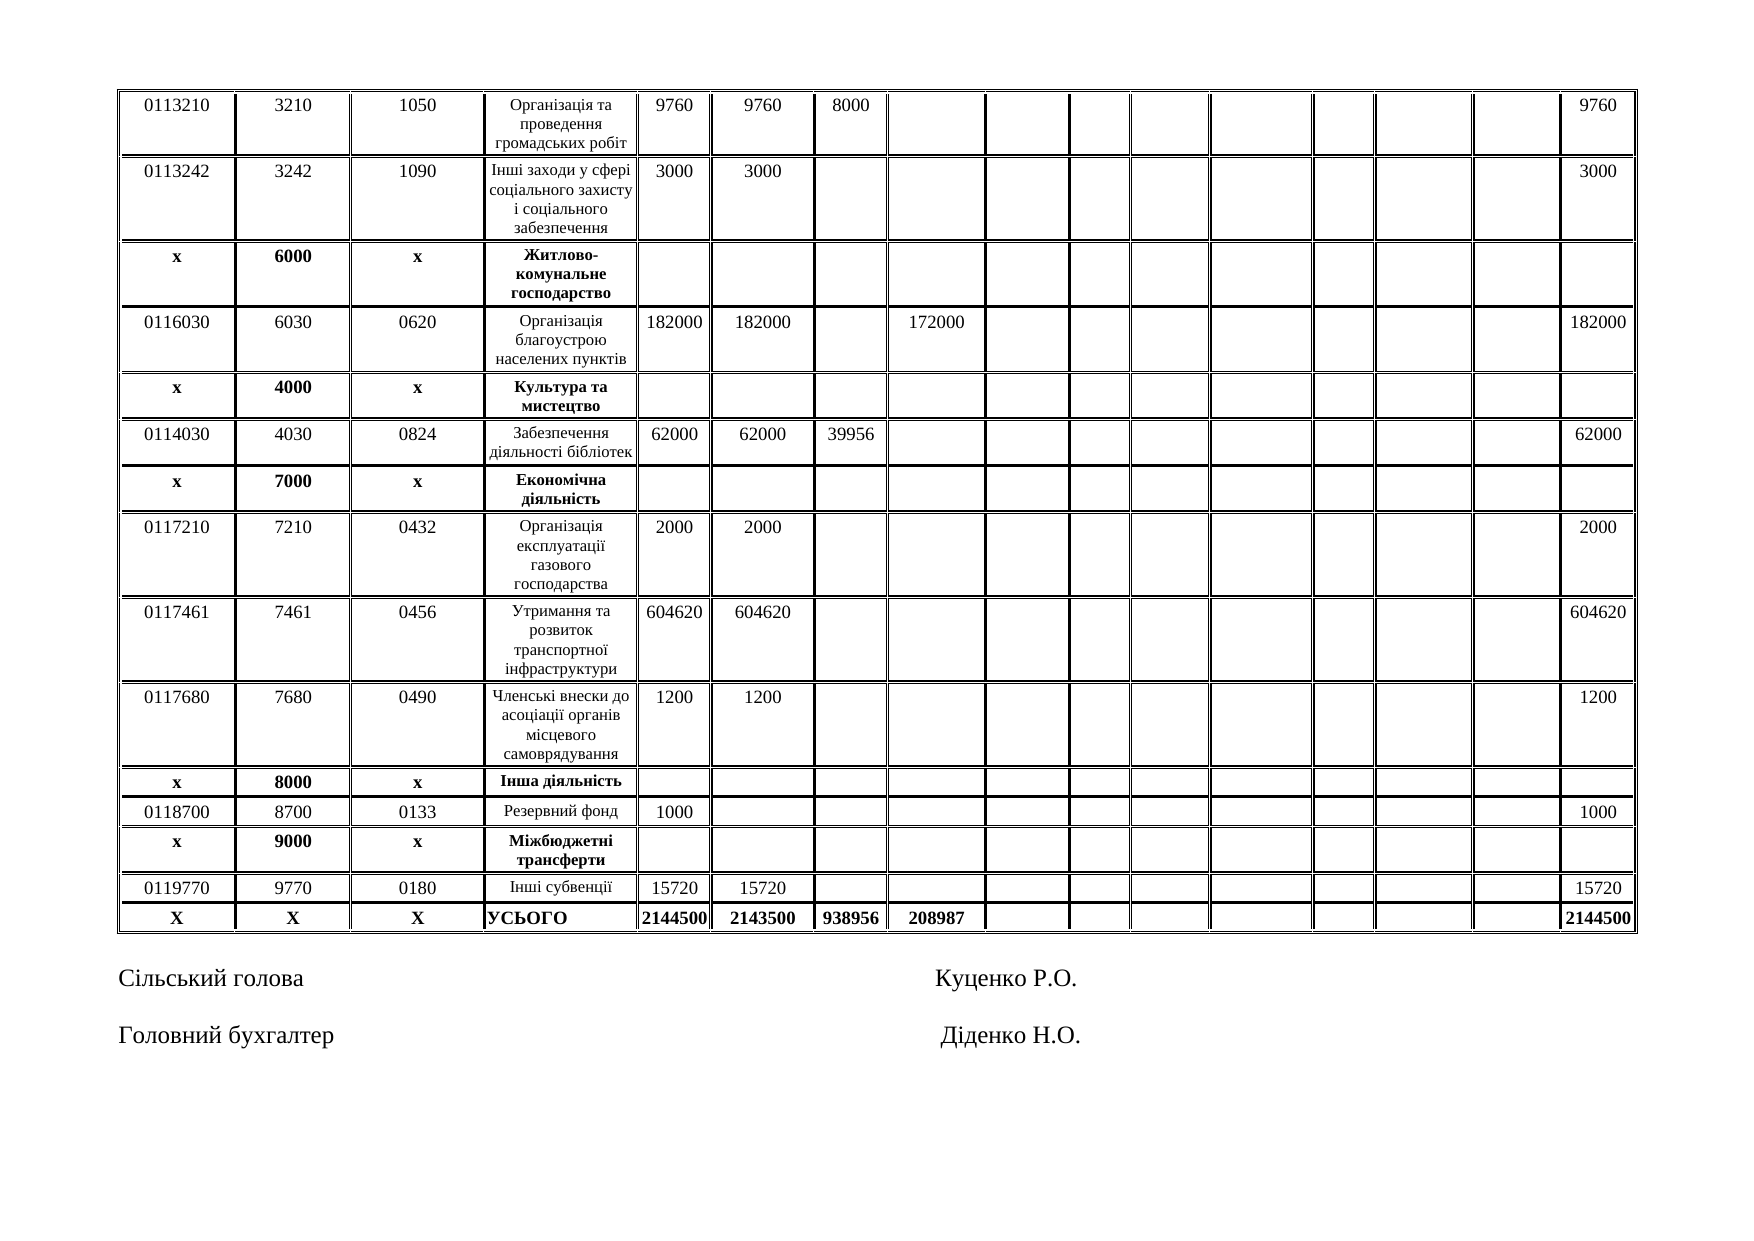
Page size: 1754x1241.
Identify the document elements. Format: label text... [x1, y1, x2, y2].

table_cell 0116030 [120, 305, 234, 371]
table_cell Міжбюджетні трансферти [486, 828, 636, 871]
table_cell [1313, 90, 1375, 154]
table_cell [816, 769, 886, 795]
table_cell Х [120, 901, 235, 931]
table_cell 8700 [237, 798, 349, 825]
table_cell 3000 [1562, 154, 1635, 239]
table_cell [713, 769, 813, 795]
table_cell 2000 [713, 514, 813, 595]
table_cell х [352, 243, 483, 305]
table_cell [889, 875, 984, 901]
table_cell [1475, 599, 1559, 680]
table_cell [1377, 374, 1471, 417]
table_cell 0456 [352, 599, 483, 680]
table_cell [1069, 92, 1131, 154]
table_cell 604620 [1562, 595, 1635, 680]
table_cell [1562, 239, 1635, 305]
table_cell [1475, 374, 1559, 417]
table_cell 3242 [237, 158, 349, 239]
table_cell 182000 [713, 308, 813, 371]
table_cell [1132, 514, 1208, 595]
table_cell 604620 [639, 599, 709, 680]
table_cell [889, 798, 984, 825]
table_cell 208987 [888, 904, 985, 931]
table_cell [987, 798, 1068, 825]
table_cell 1200 [1562, 680, 1635, 765]
table_cell [1212, 828, 1311, 871]
table_cell [1377, 467, 1471, 510]
table_cell 15720 [639, 875, 709, 901]
table_cell 6000 [237, 243, 349, 305]
table_cell х [352, 828, 483, 871]
table_cell [816, 684, 886, 765]
table_cell [1313, 901, 1375, 931]
table_cell 172000 [889, 308, 984, 371]
table_cell [1315, 514, 1373, 595]
table_cell [1071, 308, 1129, 371]
table_cell [1315, 599, 1373, 680]
table_cell [1132, 374, 1208, 417]
table_cell [1315, 684, 1373, 765]
table_cell [1132, 421, 1208, 464]
table_cell [1377, 828, 1471, 871]
table_cell [987, 308, 1068, 371]
table_cell х [352, 374, 483, 417]
table_cell х [120, 464, 234, 510]
table_cell х [352, 769, 483, 795]
table_cell Організація експлуатації газового господарства [486, 514, 636, 595]
table_cell 0114030 [120, 417, 234, 464]
table_cell [816, 467, 886, 510]
table_cell 39956 [816, 421, 886, 464]
table_cell [1475, 158, 1559, 239]
table_cell [987, 684, 1068, 765]
table_cell [987, 374, 1068, 417]
table_cell [1071, 769, 1129, 795]
table_cell [1071, 599, 1129, 680]
table_cell 0113242 [120, 154, 234, 239]
table_cell 62000 [639, 421, 709, 464]
table_cell х [352, 467, 483, 510]
table_cell [1375, 90, 1473, 154]
text Сільський голова Куценко Р.О. [118, 963, 1636, 992]
table_cell 182000 [639, 308, 709, 371]
table_cell [1315, 374, 1373, 417]
table_cell [1315, 828, 1373, 871]
text Головний бухгалтер Діденко Н.О. [118, 1020, 1636, 1049]
table_cell [987, 158, 1068, 239]
table_cell Утримання та розвиток транспортної інфраструктури [486, 599, 636, 680]
table_cell [889, 421, 984, 464]
table_cell [1315, 243, 1373, 305]
table_cell Членські внески до асоціації органів місцевого самоврядування [486, 684, 636, 765]
table_cell [987, 467, 1068, 510]
table_cell 1050 [351, 90, 484, 154]
table_cell [889, 158, 984, 239]
table_cell [1071, 514, 1129, 595]
table_cell [1475, 769, 1559, 795]
table_cell [1132, 828, 1208, 871]
table_cell [987, 421, 1068, 464]
table_cell [1560, 825, 1636, 871]
table_cell [1375, 901, 1473, 931]
table_cell Резервний фонд [486, 798, 636, 825]
table_cell 1000 [639, 798, 709, 825]
table_cell [1212, 421, 1311, 464]
table_cell 9760 [1560, 92, 1634, 154]
table_cell [816, 828, 886, 871]
table_cell [713, 798, 813, 825]
table_cell [987, 875, 1068, 901]
table_cell [1212, 243, 1311, 305]
table_cell 7210 [237, 514, 349, 595]
table_cell [816, 308, 886, 371]
table_cell [1212, 467, 1311, 510]
table_cell [1475, 308, 1559, 371]
table_cell [1475, 875, 1559, 901]
table_cell [987, 514, 1068, 595]
table_cell 7461 [237, 599, 349, 680]
table_cell 0117210 [120, 510, 234, 595]
table_cell [1132, 599, 1208, 680]
table_cell Забезпечення діяльності бібліотек [486, 421, 636, 464]
table_cell 9760 [711, 90, 814, 154]
table_cell 1200 [639, 684, 709, 765]
table_cell 8000 [237, 769, 349, 795]
table_cell 0118700 [120, 795, 234, 825]
table_cell [987, 828, 1068, 871]
table_cell 62000 [1562, 417, 1635, 464]
table_cell [1212, 798, 1311, 825]
table_cell [1562, 464, 1634, 510]
table_cell 4000 [237, 374, 349, 417]
table_cell 1200 [713, 684, 813, 765]
table_cell [1315, 421, 1373, 464]
table_cell [1315, 467, 1373, 510]
table_cell [1210, 90, 1313, 154]
table_cell [639, 467, 709, 510]
table_cell [1473, 92, 1560, 154]
table_cell [985, 904, 1069, 931]
table_cell [639, 374, 709, 417]
table_cell [816, 875, 886, 901]
table_cell [639, 769, 709, 795]
table_cell [1475, 684, 1559, 765]
table_cell 15720 [1562, 871, 1635, 901]
table_cell 0117680 [120, 680, 234, 765]
table_cell [1132, 684, 1208, 765]
table_cell Інші субвенції [486, 875, 636, 901]
table_cell [1131, 901, 1210, 931]
table_cell [1475, 514, 1559, 595]
table_cell 2144500 [638, 901, 711, 931]
table_cell [1132, 467, 1208, 510]
table_cell [889, 599, 984, 680]
table_cell 3210 [235, 92, 351, 154]
table_cell [1315, 158, 1373, 239]
table_cell [816, 158, 886, 239]
table_cell 7000 [237, 467, 349, 510]
table_cell х [118, 371, 235, 417]
table_cell [1212, 769, 1311, 795]
table_cell [1132, 769, 1208, 795]
table_cell [816, 599, 886, 680]
table_cell [1377, 798, 1471, 825]
table_cell 3000 [639, 158, 709, 239]
table_cell 0180 [352, 875, 483, 901]
table_cell [1212, 684, 1311, 765]
table_cell Інші заходи у сфері соціального захисту і соціального забезпечення [486, 158, 636, 239]
table_cell х [118, 825, 235, 871]
table_cell [1212, 308, 1311, 371]
table_cell 9770 [237, 875, 349, 901]
table_cell [1377, 769, 1471, 795]
table_cell Організація благоустрою населених пунктів [486, 308, 636, 371]
table_cell [1377, 243, 1471, 305]
table_cell [1212, 374, 1311, 417]
table_cell х [120, 765, 234, 795]
table_cell [713, 467, 813, 510]
table_cell [1132, 308, 1208, 371]
table_cell [1071, 828, 1129, 871]
table_cell Культура та мистецтво [486, 374, 636, 417]
table_cell 182000 [1562, 305, 1634, 371]
table_cell 0824 [352, 421, 483, 464]
table_cell 4030 [237, 421, 349, 464]
table_cell [1315, 875, 1373, 901]
table_cell [816, 798, 886, 825]
table_cell 0432 [352, 514, 483, 595]
table_cell [1315, 308, 1373, 371]
table_cell [1475, 243, 1559, 305]
table_cell [985, 92, 1069, 154]
table_cell [1315, 769, 1373, 795]
table_cell [713, 243, 813, 305]
table_cell [1475, 421, 1559, 464]
table_cell 2143500 [711, 904, 814, 931]
table_cell [1212, 875, 1311, 901]
table_cell 6030 [237, 308, 349, 371]
table_cell 9760 [638, 90, 711, 154]
table_cell [1212, 514, 1311, 595]
table_cell [889, 243, 984, 305]
table_cell Інша діяльність [486, 769, 636, 795]
table_cell [639, 243, 709, 305]
table_cell [1132, 158, 1208, 239]
table_cell [987, 769, 1068, 795]
table_cell 15720 [713, 875, 813, 901]
table_cell [1210, 901, 1313, 931]
table_cell [987, 243, 1068, 305]
table_cell 0117461 [120, 595, 234, 680]
table_cell Організація та проведення громадських робіт [484, 92, 638, 154]
table_cell [1562, 765, 1635, 795]
table_cell [1071, 158, 1129, 239]
table_cell [1560, 371, 1636, 417]
table_cell [1212, 158, 1311, 239]
table_cell [889, 514, 984, 595]
table_cell [889, 467, 984, 510]
table_cell 2000 [639, 514, 709, 595]
table_cell [1071, 374, 1129, 417]
table_cell [1377, 158, 1471, 239]
table_cell 0113210 [118, 90, 235, 154]
table_cell 2144500 [1560, 901, 1634, 931]
table_cell [816, 243, 886, 305]
table_cell [713, 828, 813, 871]
table_cell [1315, 798, 1373, 825]
table_cell Економічна діяльність [486, 467, 636, 510]
table_cell [816, 374, 886, 417]
table_cell [1377, 514, 1471, 595]
table_cell [1132, 875, 1208, 901]
table_cell [1071, 684, 1129, 765]
table_cell [1071, 875, 1129, 901]
table_cell [888, 92, 985, 154]
table_cell 9000 [237, 828, 349, 871]
table_cell 938956 [814, 904, 887, 931]
table_cell 3000 [713, 158, 813, 239]
table_cell [1071, 798, 1129, 825]
table_cell [1473, 904, 1560, 931]
table_cell [889, 828, 984, 871]
table_cell [1377, 308, 1471, 371]
table_cell УСЬОГО [484, 904, 638, 931]
table_cell 0620 [352, 308, 483, 371]
table_cell [816, 514, 886, 595]
table_cell [639, 828, 709, 871]
table_cell 0133 [352, 798, 483, 825]
table_cell х [120, 239, 234, 305]
table_cell [1132, 243, 1208, 305]
table_cell [1071, 243, 1129, 305]
table_cell [1069, 904, 1131, 931]
table_cell [889, 769, 984, 795]
table_cell Х [351, 904, 484, 931]
table_cell 62000 [713, 421, 813, 464]
table_cell 0119770 [120, 871, 234, 901]
table_cell [1131, 90, 1210, 154]
table_cell 1000 [1562, 795, 1634, 825]
table_cell 8000 [814, 92, 887, 154]
table_cell [1377, 875, 1471, 901]
table_cell [1377, 421, 1471, 464]
table_cell [1377, 599, 1471, 680]
table_cell 2000 [1562, 510, 1635, 595]
table_cell [1132, 798, 1208, 825]
table_cell 0490 [352, 684, 483, 765]
table_cell 604620 [713, 599, 813, 680]
table_cell [987, 599, 1068, 680]
table_cell [889, 374, 984, 417]
table_cell [1071, 467, 1129, 510]
table_cell [713, 374, 813, 417]
table_cell Х [235, 904, 351, 931]
table_cell 1090 [352, 158, 483, 239]
table_cell [1475, 798, 1559, 825]
table_cell [1212, 599, 1311, 680]
table_cell [1475, 467, 1559, 510]
table_cell Житлово-комунальне господарство [486, 243, 636, 305]
table_cell [1377, 684, 1471, 765]
table_cell [889, 684, 984, 765]
table_cell [1071, 421, 1129, 464]
table_cell [1475, 828, 1559, 871]
table_cell 7680 [237, 684, 349, 765]
